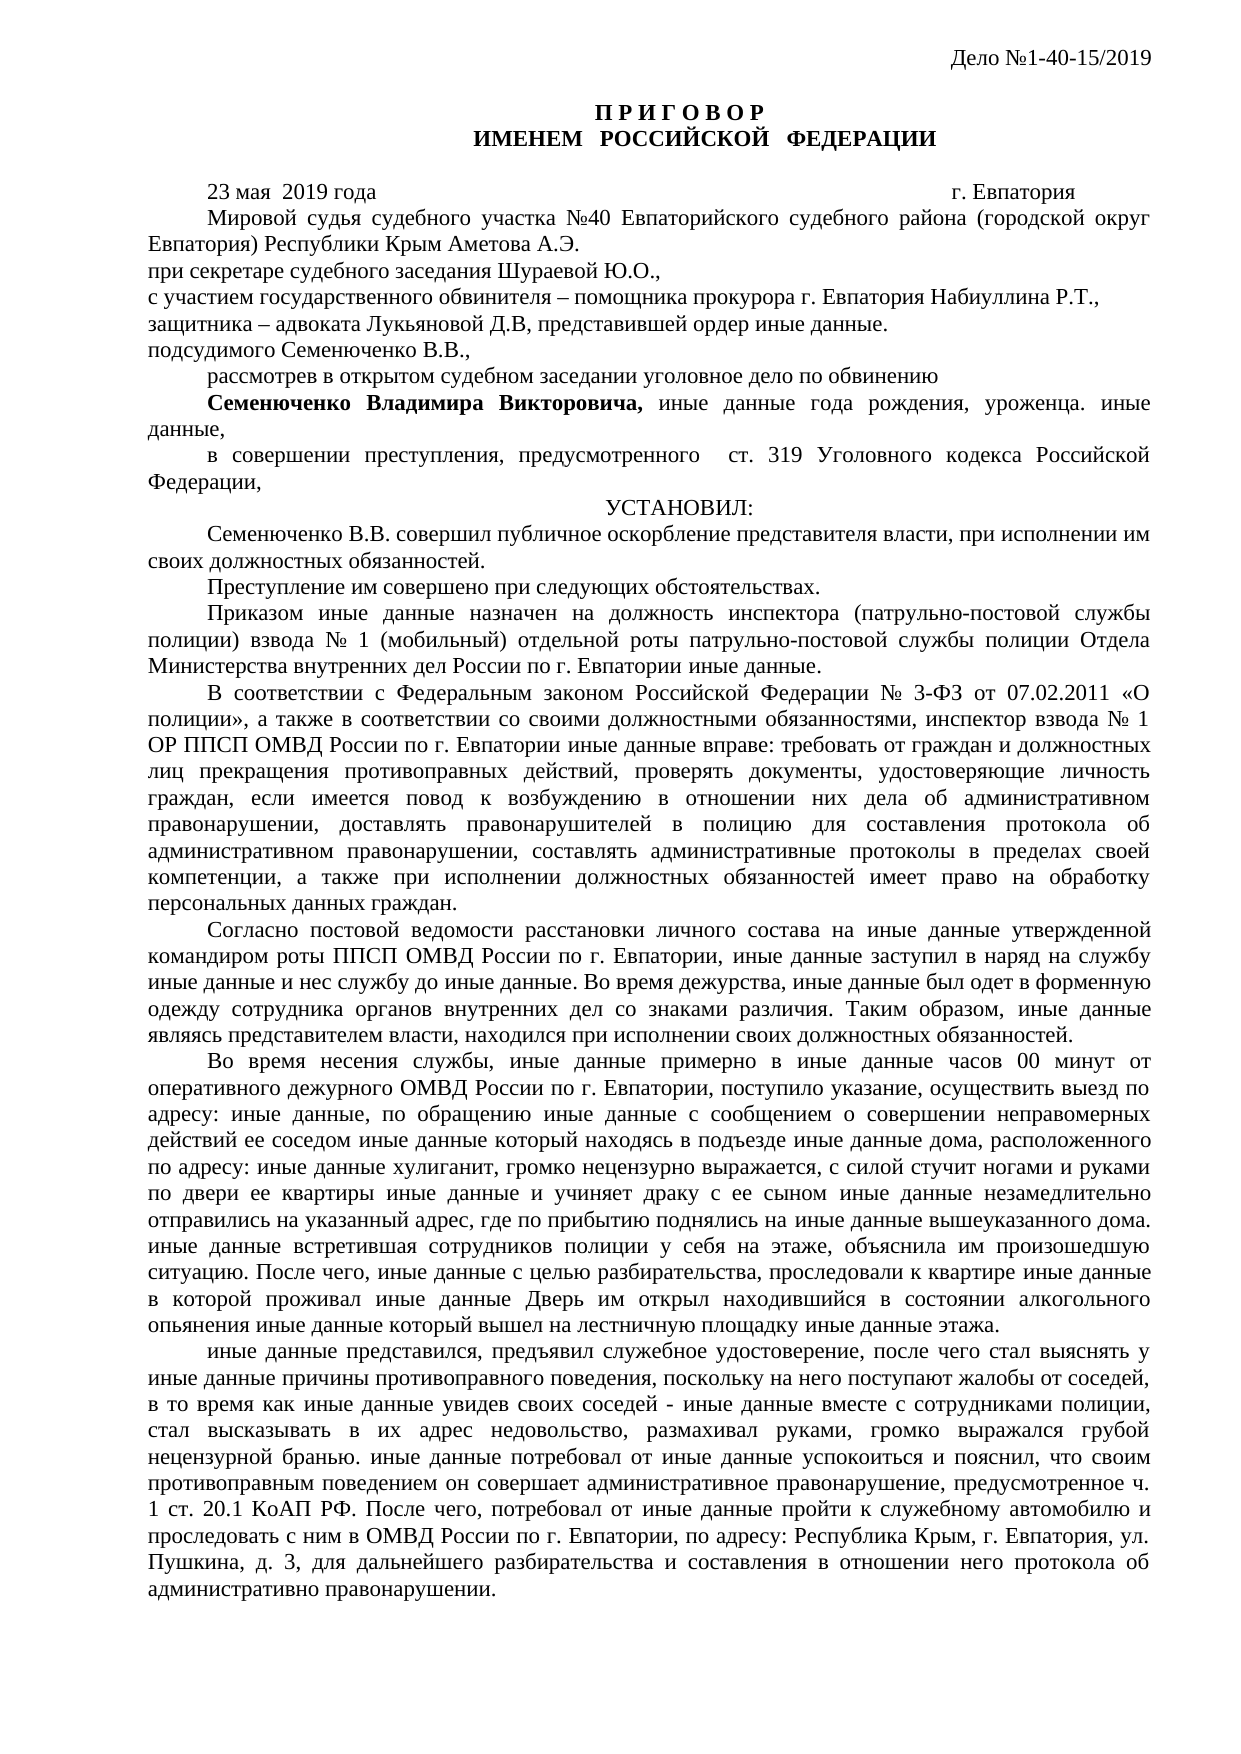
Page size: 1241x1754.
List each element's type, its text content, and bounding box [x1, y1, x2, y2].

text П Р И Г О В О Р [148, 99, 1152, 125]
text Согласно постовой ведомости расстановки личного состава на иные данные утвержденной командиром роты ППСП ОМВД России по г. Евпатории, иные данные заступил в наряд на службу иные данные и нес службу до иные данные. Во время дежурства, иные данные был одет в форменную одежду сотрудника органов внутренних дел со знаками различия. Таким образом, иные данные являясь представителем власти, находился при исполнении своих должностных обязанностей. [148, 916, 1152, 1047]
text ИМЕНЕМ РОССИЙСКОЙ ФЕДЕРАЦИИ [148, 125, 1152, 151]
text при секретаре судебного заседания Шураевой Ю.О., [148, 257, 1152, 283]
text защитника – адвоката Лукьяновой Д.В, представившей ордер иные данные. [148, 309, 1152, 336]
text с участием государственного обвинителя – помощника прокурора г. Евпатория Набиуллина Р.Т., [148, 283, 1152, 309]
text Приказом иные данные назначен на должность инспектора (патрульно-постовой службы полиции) взвода № 1 (мобильный) отдельной роты патрульно-постовой службы полиции Отдела Министерства внутренних дел России по г. Евпатории иные данные. [148, 599, 1152, 678]
text в совершении преступления, предусмотренного ст. 319 Уголовного кодекса Российской Федерации, [148, 441, 1152, 494]
text Во время несения службы, иные данные примерно в иные данные часов 00 минут от оперативного дежурного ОМВД России по г. Евпатории, поступило указание, осуществить выезд по адресу: иные данные, по обращению иные данные с сообщением о совершении неправомерных действий ее соседом иные данные который находясь в подъезде иные данные дома, расположенного по адресу: иные данные хулиганит, громко нецензурно выражается, с силой стучит ногами и руками по двери ее квартиры иные данные и учиняет драку с ее сыном иные данные незамедлительно отправились на указанный адрес, где по прибытию поднялись на иные данные вышеуказанного дома. иные данные встретившая сотрудников полиции у себя на этаже, объяснила им произошедшую ситуацию. После чего, иные данные с целью разбирательства, проследовали к квартире иные данные в которой проживал иные данные Дверь им открыл находившийся в состоянии алкогольного опьянения иные данные который вышел на лестничную площадку иные данные этажа. [148, 1047, 1152, 1337]
text Семенюченко В.В. совершил публичное оскорбление представителя власти, при исполнении им своих должностных обязанностей. [148, 520, 1152, 573]
text подсудимого Семенюченко В.В., [148, 336, 1152, 362]
text Дело №1-40-15/2019 [148, 44, 1152, 72]
text УСТАНОВИЛ: [148, 494, 1152, 520]
text В соответствии с Федеральным законом Российской Федерации № 3-ФЗ от 07.02.2011 «О полиции», а также в соответствии со своими должностными обязанностями, инспектор взвода № 1 ОР ППСП ОМВД России по г. Евпатории иные данные вправе: требовать от граждан и должностных лиц прекращения противоправных действий, проверять документы, удостоверяющие личность граждан, если имеется повод к возбуждению в отношении них дела об административном правонарушении, доставлять правонарушителей в полицию для составления протокола об административном правонарушении, составлять административные протоколы в пределах своей компетенции, а также при исполнении должностных обязанностей имеет право на обработку персональных данных граждан. [148, 678, 1152, 916]
text 23 мая 2019 года г. Евпатория [148, 178, 1152, 204]
text иные данные представился, предъявил служебное удостоверение, после чего стал выяснять у иные данные причины противоправного поведения, поскольку на него поступают жалобы от соседей, в то время как иные данные увидев своих соседей - иные данные вместе с сотрудниками полиции, стал высказывать в их адрес недовольство, размахивал руками, громко выражался грубой нецензурной бранью. иные данные потребовал от иные данные успокоиться и пояснил, что своим противоправным поведением он совершает административное правонарушение, предусмотренное ч. 1 ст. 20.1 КоАП РФ. После чего, потребовал от иные данные пройти к служебному автомобилю и проследовать с ним в ОМВД России по г. Евпатории, по адресу: Республика Крым, г. Евпатория, ул. Пушкина, д. 3, для дальнейшего разбирательства и составления в отношении него протокола об административно правонарушении. [148, 1337, 1152, 1601]
text Мировой судья судебного участка №40 Евпаторийского судебного района (городской округ Евпатория) Республики Крым Аметова А.Э. [148, 204, 1152, 257]
text Преступление им совершено при следующих обстоятельствах. [148, 573, 1152, 599]
text рассмотрев в открытом судебном заседании уголовное дело по обвинению [148, 362, 1152, 389]
text Семенюченко Владимира Викторовича, иные данные года рождения, уроженца. иные данные, [148, 389, 1152, 441]
